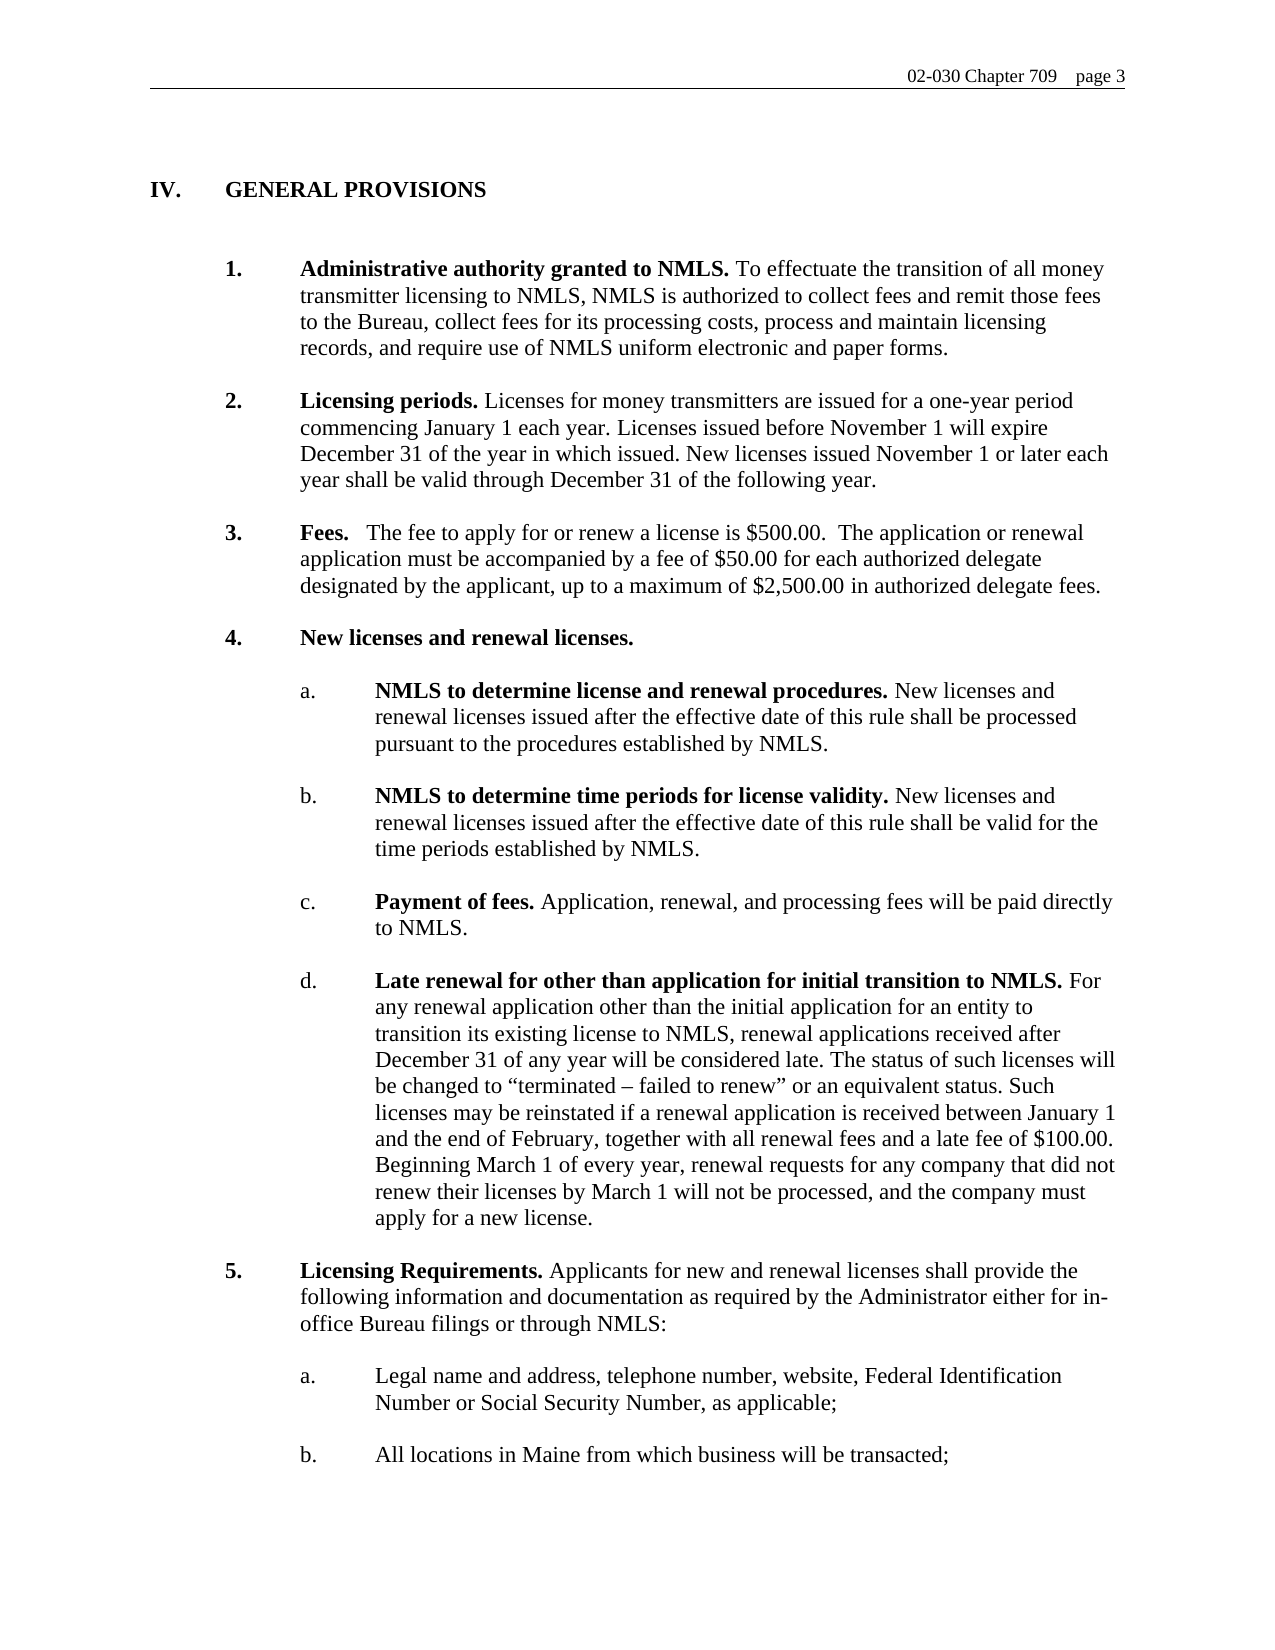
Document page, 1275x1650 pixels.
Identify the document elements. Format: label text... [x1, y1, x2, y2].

list Administrative authority granted to NMLS. To effectuate the transition of all money transmitter licensing to NMLS, NMLS is authorized to collect fees and remit those fees to the Bureau, collect fees for its processing costs, process and maintain licensing records, and require use of NMLS uniform electronic and paper forms. [225, 255, 1125, 361]
list Fees. The fee to apply for or renew a license is $500.00. The application or renewal application must be accompanied by a fee of $50.00 for each authorized delegate designated by the applicant, up to a maximum of $2,500.00 in authorized delegate fees. [225, 519, 1125, 598]
list Licensing periods. Licenses for money transmitters are issued for a one-year period commencing January 1 each year. Licenses issued before November 1 will expire December 31 of the year in which issued. New licenses issued November 1 or later each year shall be valid through December 31 of the following year. [225, 387, 1125, 493]
list NMLS to determine license and renewal procedures. New licenses and renewal licenses issued after the effective date of this rule shall be processed pursuant to the procedures established by NMLS. [300, 677, 1125, 756]
list Late renewal for other than application for initial transition to NMLS. For any renewal application other than the initial application for an entity to transition its existing license to NMLS, renewal applications received after December 31 of any year will be considered late. The status of such licenses will be changed to “terminated – failed to renew” or an equivalent status. Such licenses may be reinstated if a renewal application is received between January 1 and the end of February, together with all renewal fees and a late fee of $100.00. Beginning March 1 of every year, renewal requests for any company that did not renew their licenses by March 1 will not be processed, and the company must apply for a new license. [300, 967, 1125, 1231]
list All locations in Maine from which business will be transacted; [300, 1441, 1125, 1468]
list Legal name and address, telephone number, website, Federal Identification Number or Social Security Number, as applicable; [300, 1362, 1125, 1415]
list General Provisions [150, 176, 1125, 203]
list Payment of fees. Application, renewal, and processing fees will be paid directly to NMLS. [300, 888, 1125, 941]
list NMLS to determine time periods for license validity. New licenses and renewal licenses issued after the effective date of this rule shall be valid for the time periods established by NMLS. [300, 782, 1125, 862]
list New licenses and renewal licenses. [225, 624, 1087, 651]
list Licensing Requirements. Applicants for new and renewal licenses shall provide the following information and documentation as required by the Administrator either for in-office Bureau filings or through NMLS: [225, 1257, 1125, 1336]
